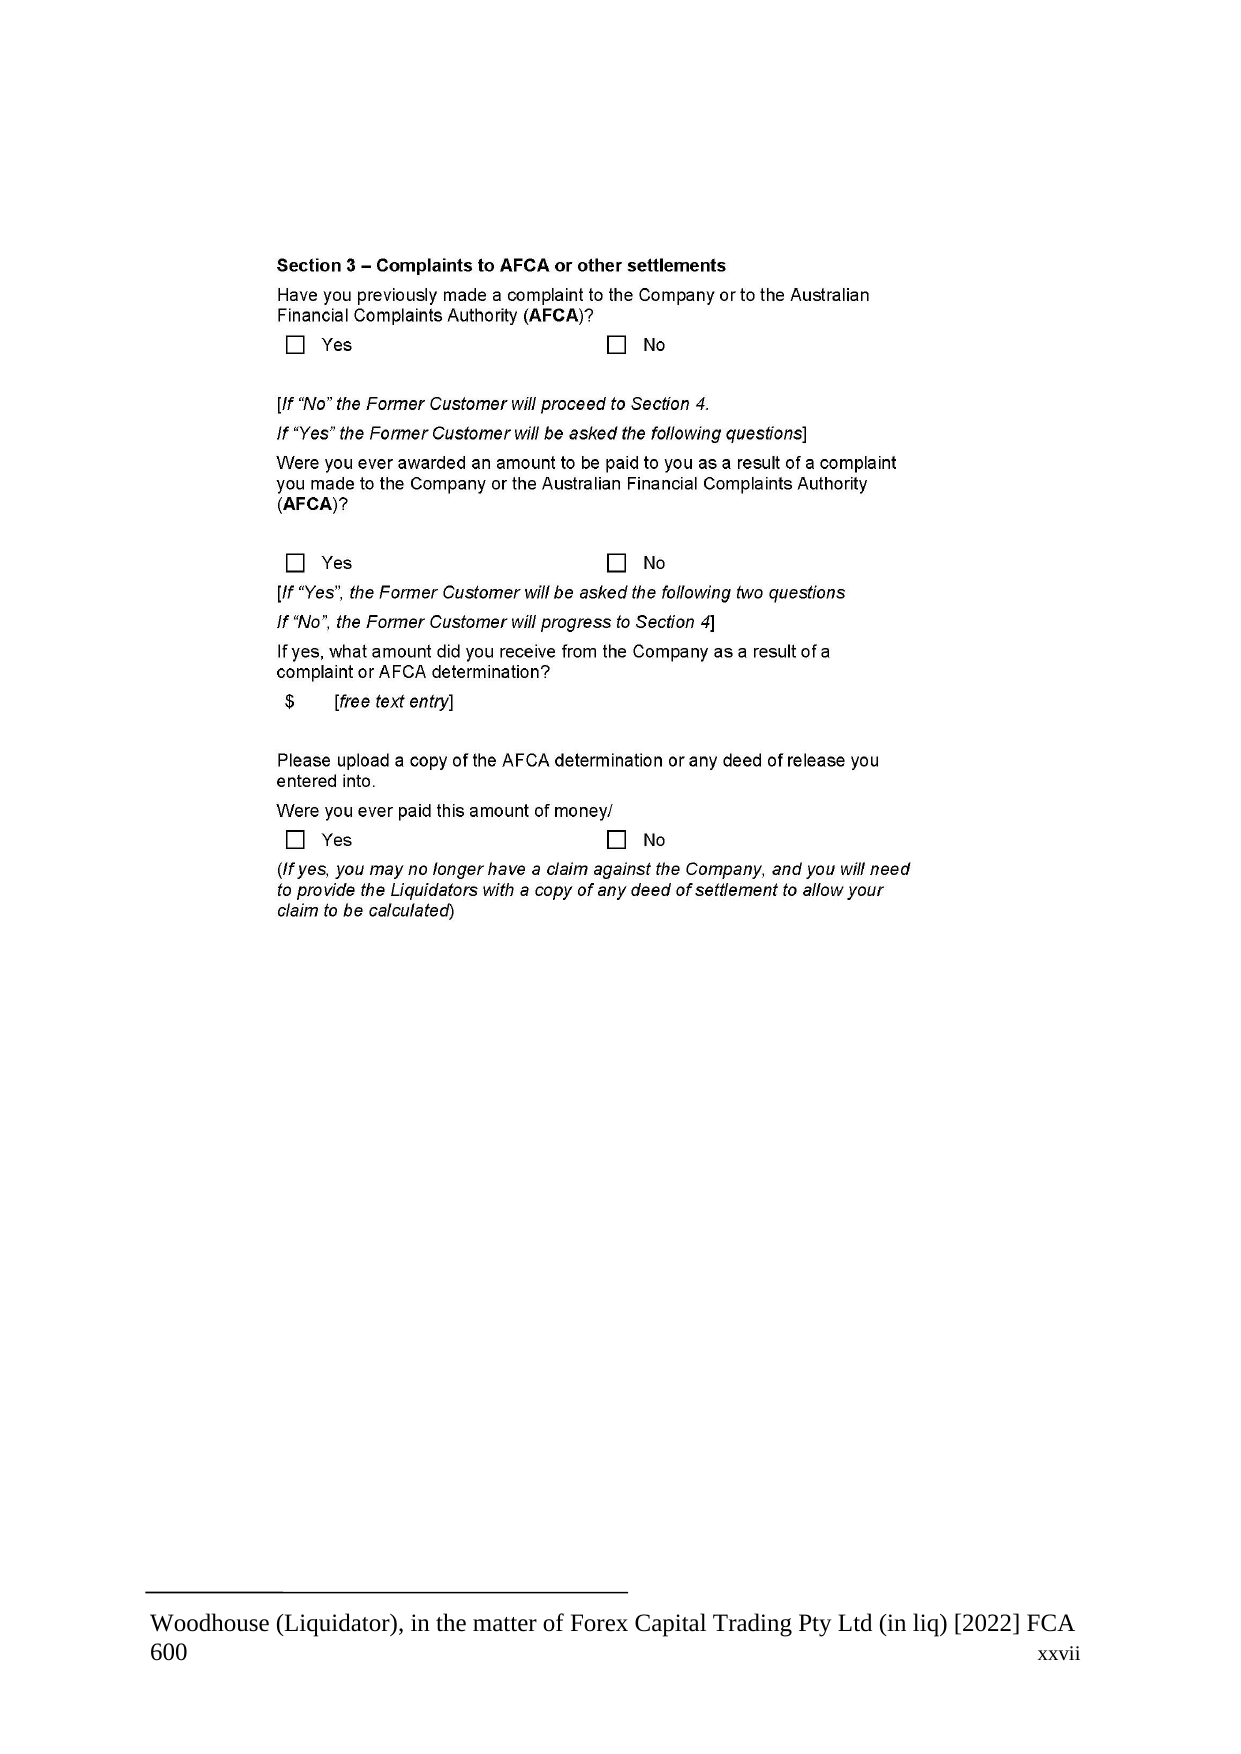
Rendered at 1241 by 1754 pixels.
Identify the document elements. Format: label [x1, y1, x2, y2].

picture [150, 150, 1036, 1403]
